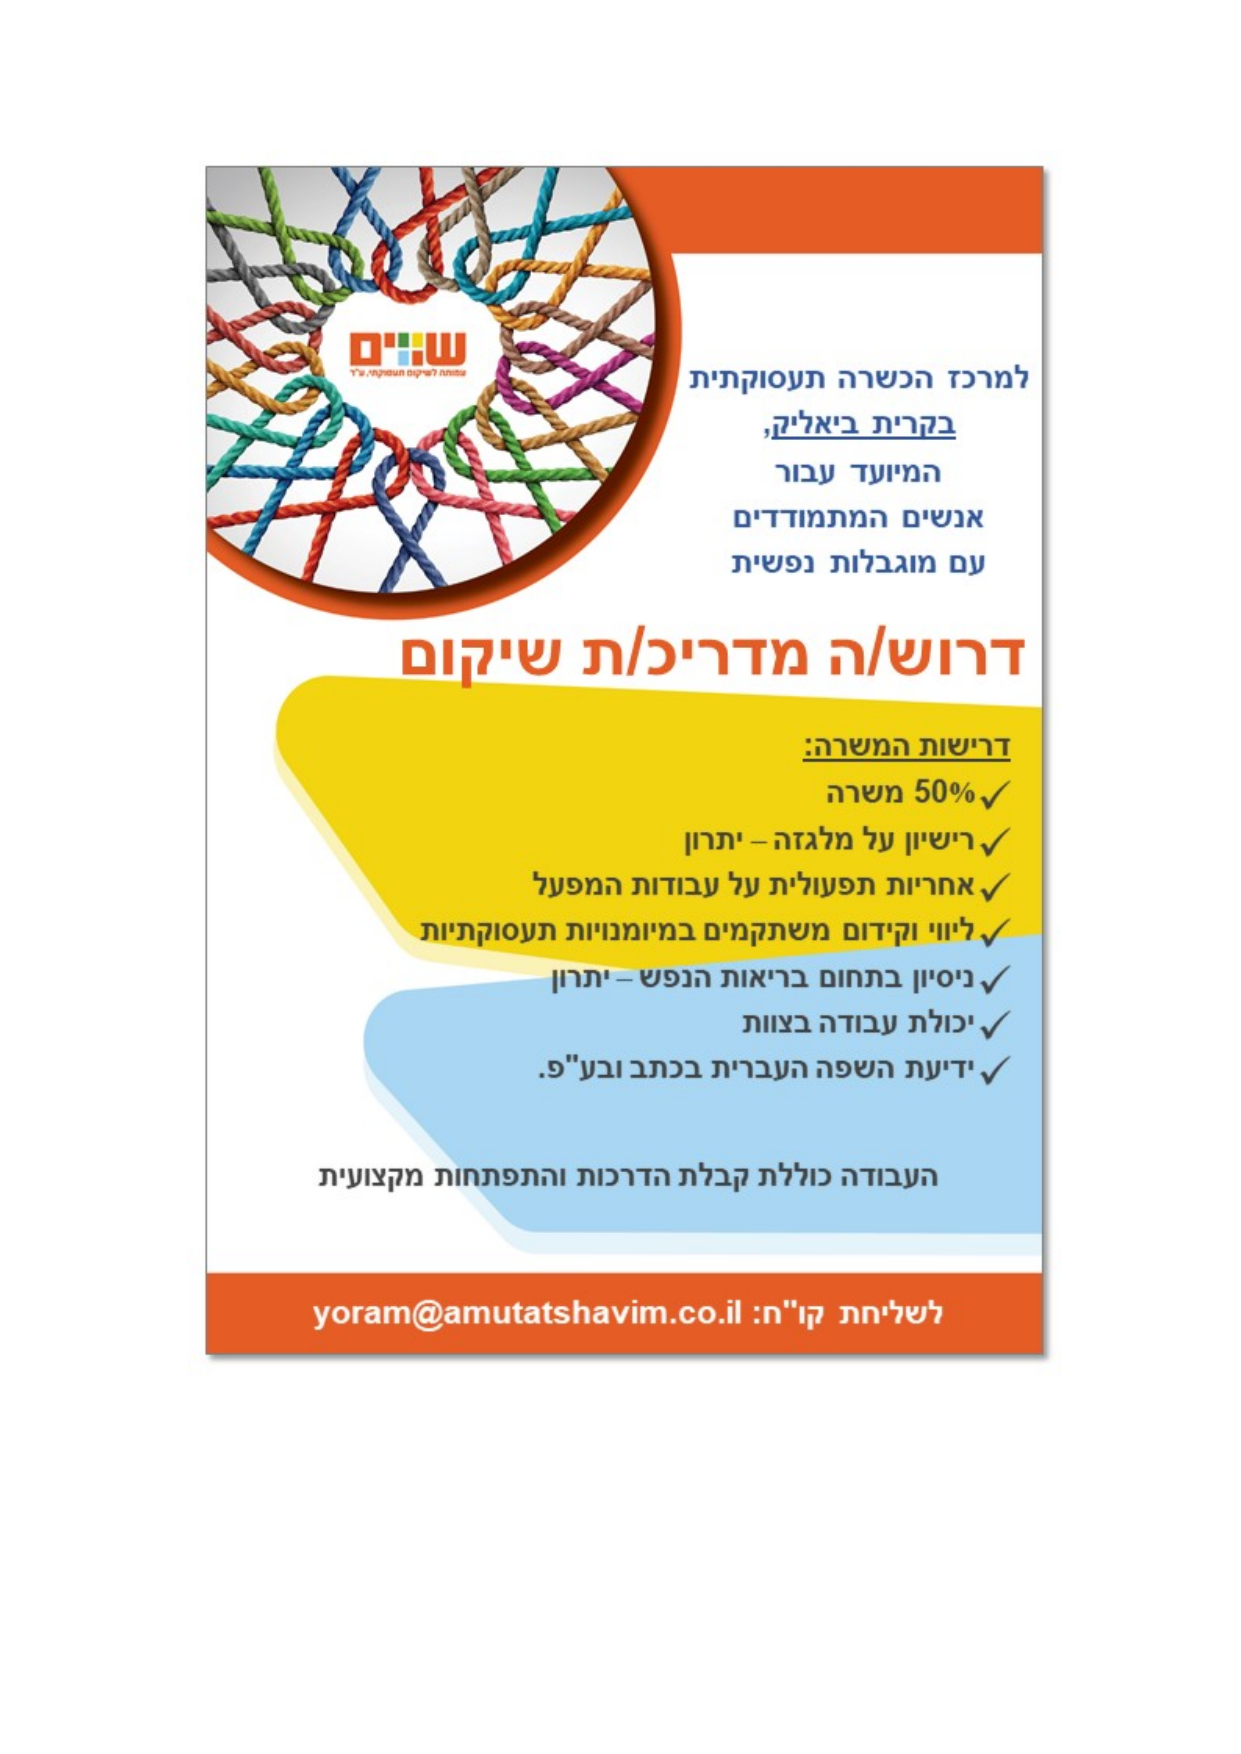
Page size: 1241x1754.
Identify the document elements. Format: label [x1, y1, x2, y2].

picture [187, 150, 1061, 1391]
